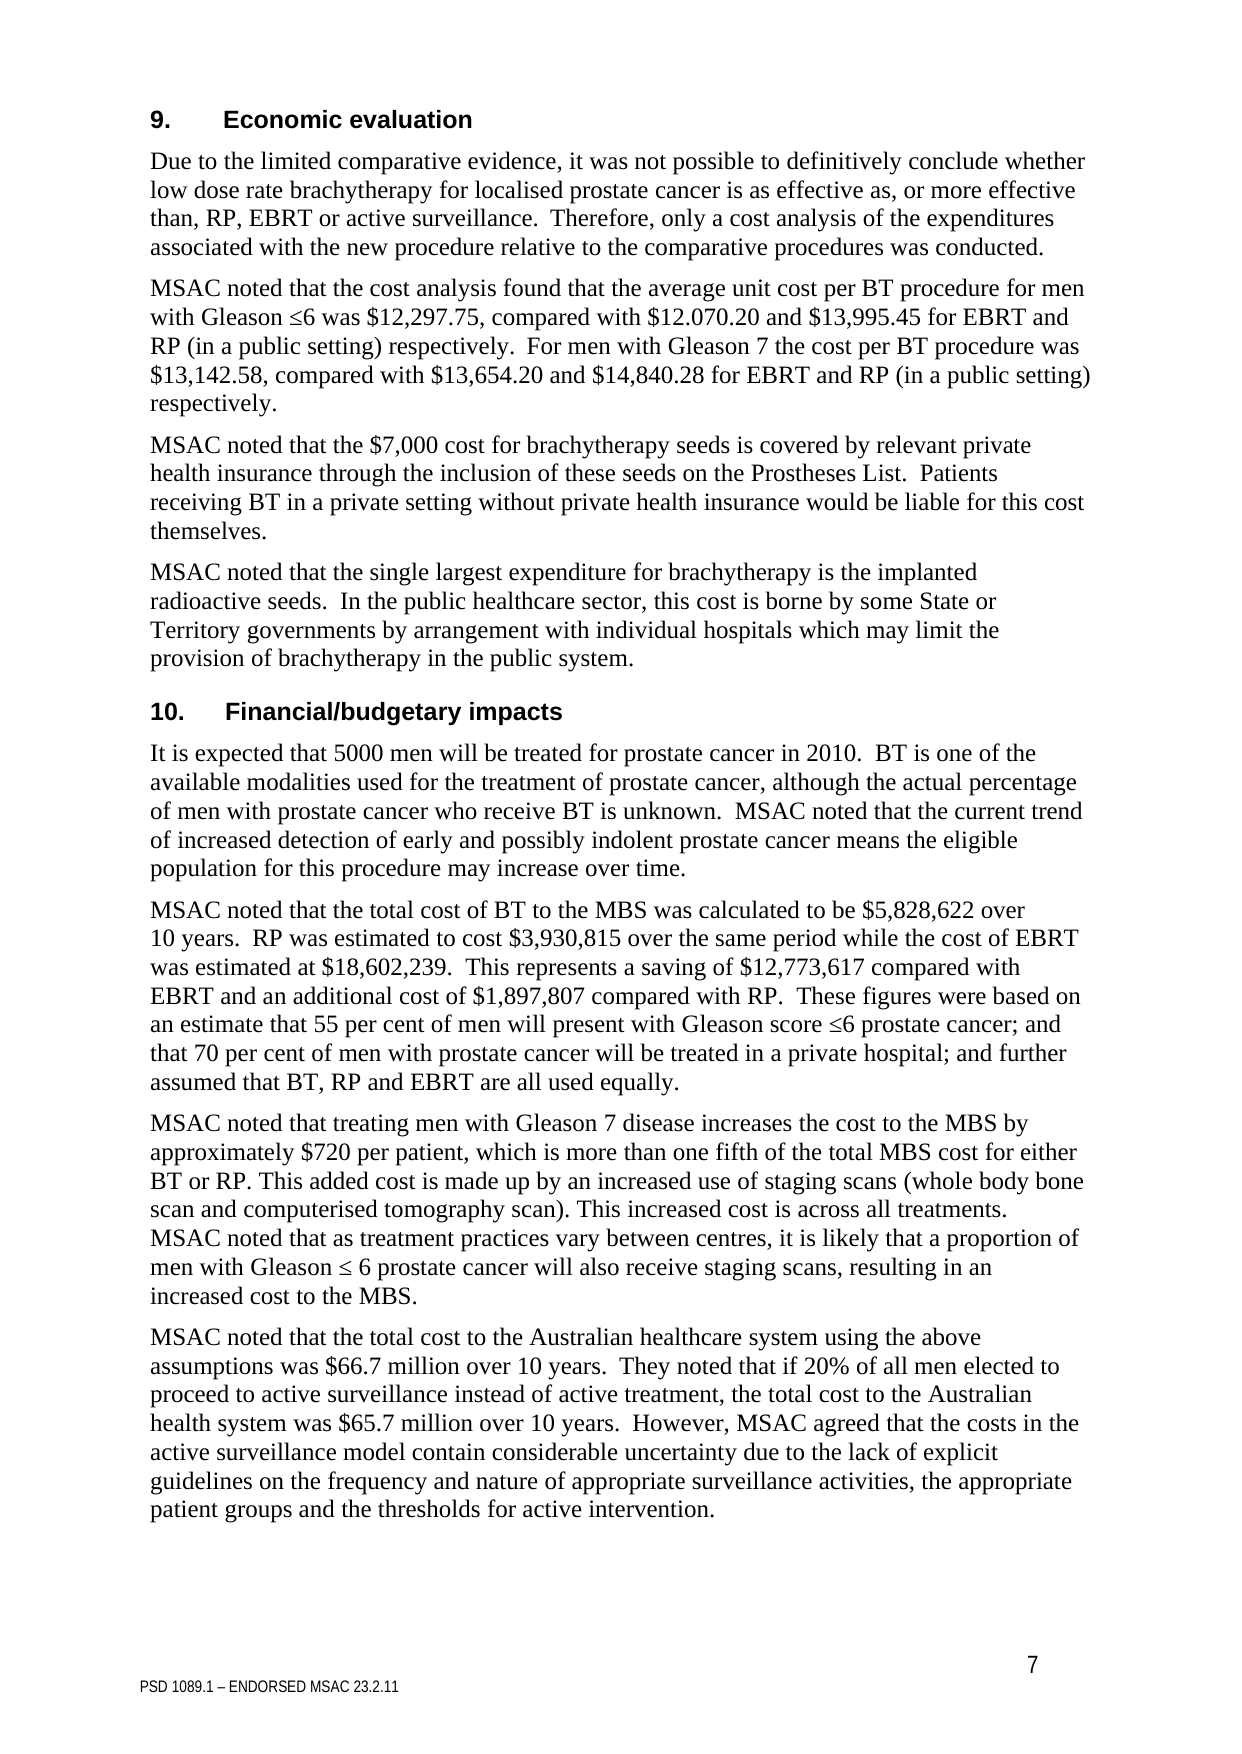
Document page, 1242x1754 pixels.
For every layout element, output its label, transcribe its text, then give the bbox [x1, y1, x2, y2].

text EBRT and an additional cost of $1,897,807 compared with RP. These figures were based on an estimate that 55 per cent of men will present with Gleason score ≤6 prostate cancer; and that 70 per cent of men with prostate cancer will be treated in a private hospital; and further assumed that BT, RP and EBRT are all used equally. [150, 981, 1088, 1096]
text 10 years. RP was estimated to cost $3,930,815 over the same period while the cost of EBRT [150, 923, 1106, 952]
text $13,142.58, compared with $13,654.20 and $14,840.28 for EBRT and RP (in a public setting) [150, 360, 1106, 388]
text MSAC noted that the single largest expenditure for brachytherapy is the implanted radioactive seeds. In the public healthcare sector, this cost is borne by some State or Territory governments by arrangement with individual hospitals which may limit the provision of brachytherapy in the public system. [150, 557, 1007, 672]
text respectively. [150, 388, 1106, 417]
text MSAC noted that the total cost of BT to the MBS was calculated to be $5,828,622 over [150, 895, 1106, 923]
text 9. Economic evaluation [150, 105, 1106, 133]
text 10. Financial/budgetary impacts [150, 697, 1106, 726]
text MSAC noted that the total cost to the Australian healthcare system using the above assumptions was $66.7 million over 10 years. They noted that if 20% of all men elected to proceed to active surveillance instead of active treatment, the total cost to the Australian health system was $65.7 million over 10 years. However, MSAC agreed that the costs in the active surveillance model contain considerable uncertainty due to the lack of explicit guidelines on the frequency and nature of appropriate surveillance activities, the appropriate patient groups and the thresholds for active intervention. [150, 1322, 1088, 1523]
text It is expected that 5000 men will be treated for prostate cancer in 2010. BT is one of the available modalities used for the treatment of prostate cancer, although the actual percentage of men with prostate cancer who receive BT is unknown. MSAC noted that the current trend of increased detection of early and possibly indolent prostate cancer means the eligible population for this procedure may increase over time. [150, 738, 1090, 882]
text MSAC noted that the cost analysis found that the average unit cost per BT procedure for men with Gleason ≤6 was $12,297.75, compared with $12.070.20 and $13,995.45 for EBRT and RP (in a public setting) respectively. For men with Gleason 7 the cost per BT procedure was [150, 273, 1092, 360]
text MSAC noted that as treatment practices vary between centres, it is likely that a proportion of men with Gleason ≤ 6 prostate cancer will also receive staging scans, resulting in an increased cost to the MBS. [150, 1223, 1087, 1309]
text MSAC noted that the $7,000 cost for brachytherapy seeds is covered by relevant private health insurance through the inclusion of these seeds on the Prostheses List. Patients receiving BT in a private setting without private health insurance would be liable for this cost themselves. [150, 430, 1093, 545]
text Due to the limited comparative evidence, it was not possible to definitively conclude whether low dose rate brachytherapy for localised prostate cancer is as effective as, or more effective than, RP, EBRT or active surveillance. Therefore, only a cost analysis of the expenditures associated with the new procedure relative to the comparative procedures was conducted. [150, 146, 1092, 261]
text MSAC noted that treating men with Gleason 7 disease increases the cost to the MBS by approximately $720 per patient, which is more than one fifth of the total MBS cost for either BT or RP. This added cost is made up by an increased use of staging scans (whole body bone scan and computerised tomography scan). This increased cost is across all treatments. [150, 1108, 1092, 1223]
text was estimated at $18,602,239. This represents a saving of $12,773,617 compared with [150, 952, 1106, 981]
